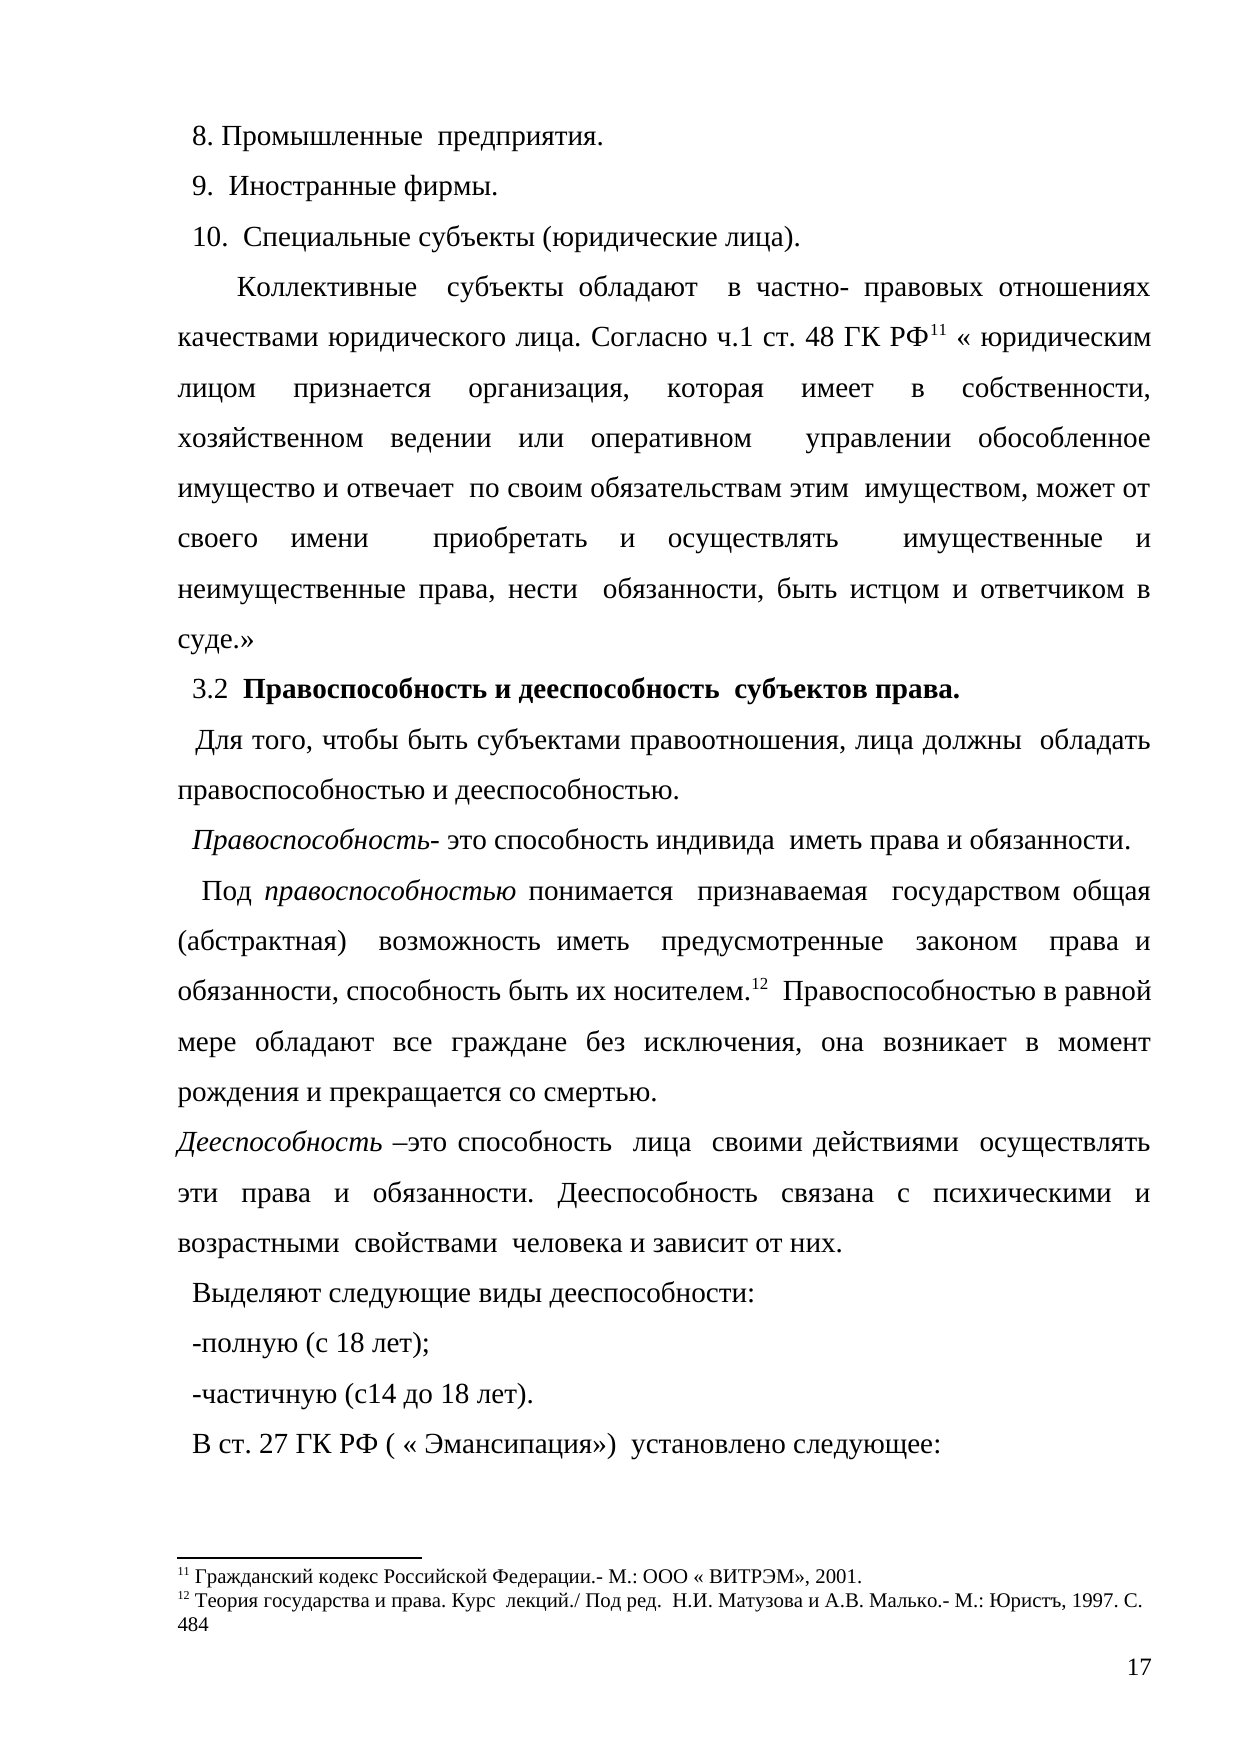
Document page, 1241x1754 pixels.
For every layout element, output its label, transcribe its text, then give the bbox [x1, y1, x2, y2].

text Правоспособность- это способность индивида иметь права и обязанности. [177, 822, 1152, 856]
text Для того, чтобы быть субъектами правоотношения, лица должны обладать правоспособностью и дееспособностью. [177, 722, 1152, 806]
text Дееспособность –это способность лица своими действиями осуществлять эти права и обязанности. Дееспособность связана с психическими и возрастными свойствами человека и зависит от них. [177, 1124, 1152, 1258]
text -частичную (с14 до 18 лет). [177, 1376, 1152, 1409]
text 8. Промышленные предприятия. [177, 118, 1152, 152]
text Коллективные субъекты обладают в частно- правовых отношениях качествами юридического лица. Согласно ч.1 ст. 48 ГК РФ « юридическим лицом признается организация, которая имеет в собственности, хозяйственном ведении или оперативном управлении обособленное имущество и отвечает по своим обязательствам этим имуществом, может от своего имени приобретать и осуществлять имущественные и неимущественные права, нести обязанности, быть истцом и ответчиком в суде.» [177, 269, 1152, 655]
text В ст. 27 ГК РФ ( « Эмансипация») установлено следующее: [177, 1426, 1152, 1460]
text -полную (с 18 лет); [177, 1326, 1152, 1359]
text 9. Иностранные фирмы. [177, 168, 1152, 202]
text 10. Специальные субъекты (юридические лица). [177, 219, 1152, 252]
text Выделяют следующие виды дееспособности: [177, 1275, 1152, 1309]
text 3.2 Правоспособность и дееспособность субъектов права. [177, 672, 1152, 705]
text Под правоспособностью понимается признаваемая государством общая (абстрактная) возможность иметь предусмотренные законом права и обязанности, способность быть их носителем. Правоспособностью в равной мере обладают все граждане без исключения, она возникает в момент рождения и прекращается со смертью. [177, 873, 1152, 1108]
